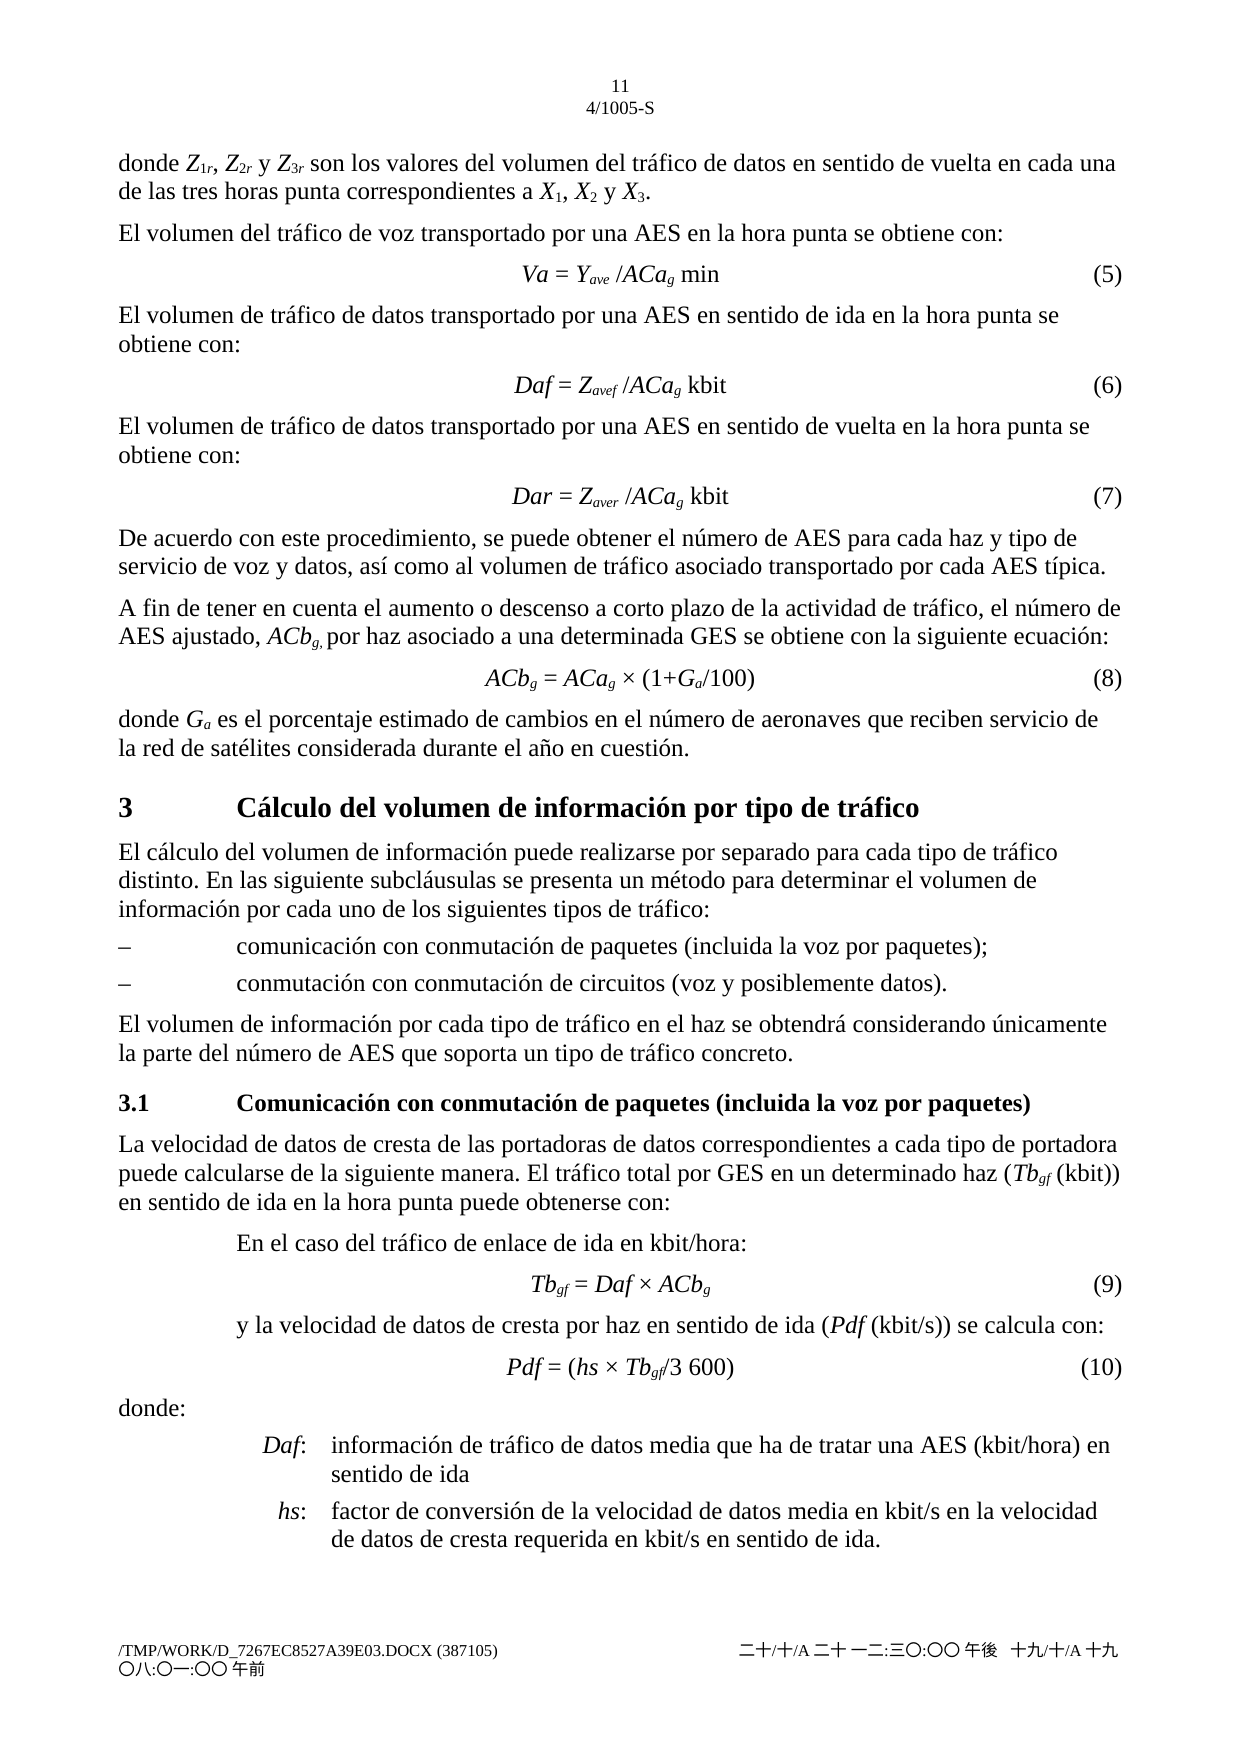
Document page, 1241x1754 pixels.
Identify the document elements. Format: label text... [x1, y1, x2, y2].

subtitle 3 Cálculo del volumen de información por tipo de tráfico [118, 791, 1122, 824]
text donde: [118, 1393, 1122, 1422]
text ACbg = ACag × (1+Ga/100) (8) [118, 663, 1122, 691]
text Tbgf = Daf × ACbg (9) [118, 1269, 1122, 1298]
text Va = Yave /ACag min (5) [118, 259, 1122, 288]
text y la velocidad de datos de cresta por haz en sentido de ida (Pdf (kbit/s)) se calcula con: [118, 1310, 1122, 1339]
text A fin de tener en cuenta el aumento o descenso a corto plazo de la actividad de tráfico, el número de AES ajustado, ACbg, por haz asociado a una determinada GES se obtiene con la siguiente ecuación: [118, 593, 1122, 650]
text – comunicación con conmutación de paquetes (incluida la voz por paquetes); [118, 931, 1122, 960]
subtitle 3.1 Comunicación con conmutación de paquetes (incluida la voz por paquetes) [118, 1088, 1122, 1117]
text De acuerdo con este procedimiento, se puede obtener el número de AES para cada haz y tipo de servicio de voz y datos, así como al volumen de tráfico asociado transportado por cada AES típica. [118, 523, 1122, 580]
text El volumen del tráfico de voz transportado por una AES en la hora punta se obtiene con: [118, 218, 1122, 246]
text hs: factor de conversión de la velocidad de datos media en kbit/s en la velocidad de datos de cresta requerida en kbit/s en sentido de ida. [118, 1496, 1122, 1553]
text donde Ga es el porcentaje estimado de cambios en el número de aeronaves que reciben servicio de la red de satélites considerada durante el año en cuestión. [118, 704, 1122, 761]
text En el caso del tráfico de enlace de ida en kbit/hora: [118, 1228, 1122, 1257]
text Pdf = (hs × Tbgf/3 600) (10) [118, 1352, 1122, 1380]
text El volumen de tráfico de datos transportado por una AES en sentido de ida en la hora punta se obtiene con: [118, 300, 1122, 358]
text El cálculo del volumen de información puede realizarse por separado para cada tipo de tráfico distinto. En las siguiente subcláusulas se presenta un método para determinar el volumen de información por cada uno de los siguientes tipos de tráfico: [118, 837, 1122, 923]
text Daf: información de tráfico de datos media que ha de tratar una AES (kbit/hora) en sentido de ida [118, 1430, 1122, 1487]
text La velocidad de datos de cresta de las portadoras de datos correspondientes a cada tipo de portadora puede calcularse de la siguiente manera. El tráfico total por GES en un determinado haz (Tbgf (kbit)) en sentido de ida en la hora punta puede obtenerse con: [118, 1129, 1122, 1215]
text El volumen de tráfico de datos transportado por una AES en sentido de vuelta en la hora punta se obtiene con: [118, 411, 1122, 469]
text donde Z1r, Z2r y Z3r son los valores del volumen del tráfico de datos en sentido de vuelta en cada una de las tres horas punta correspondientes a X1, X2 y X3. [118, 148, 1122, 205]
text – conmutación con conmutación de circuitos (voz y posiblemente datos). [118, 968, 1122, 997]
text Dar = Zaver /ACag kbit (7) [118, 481, 1122, 510]
text Daf = Zavef /ACag kbit (6) [118, 370, 1122, 399]
text El volumen de información por cada tipo de tráfico en el haz se obtendrá considerando únicamente la parte del número de AES que soporta un tipo de tráfico concreto. [118, 1009, 1122, 1067]
